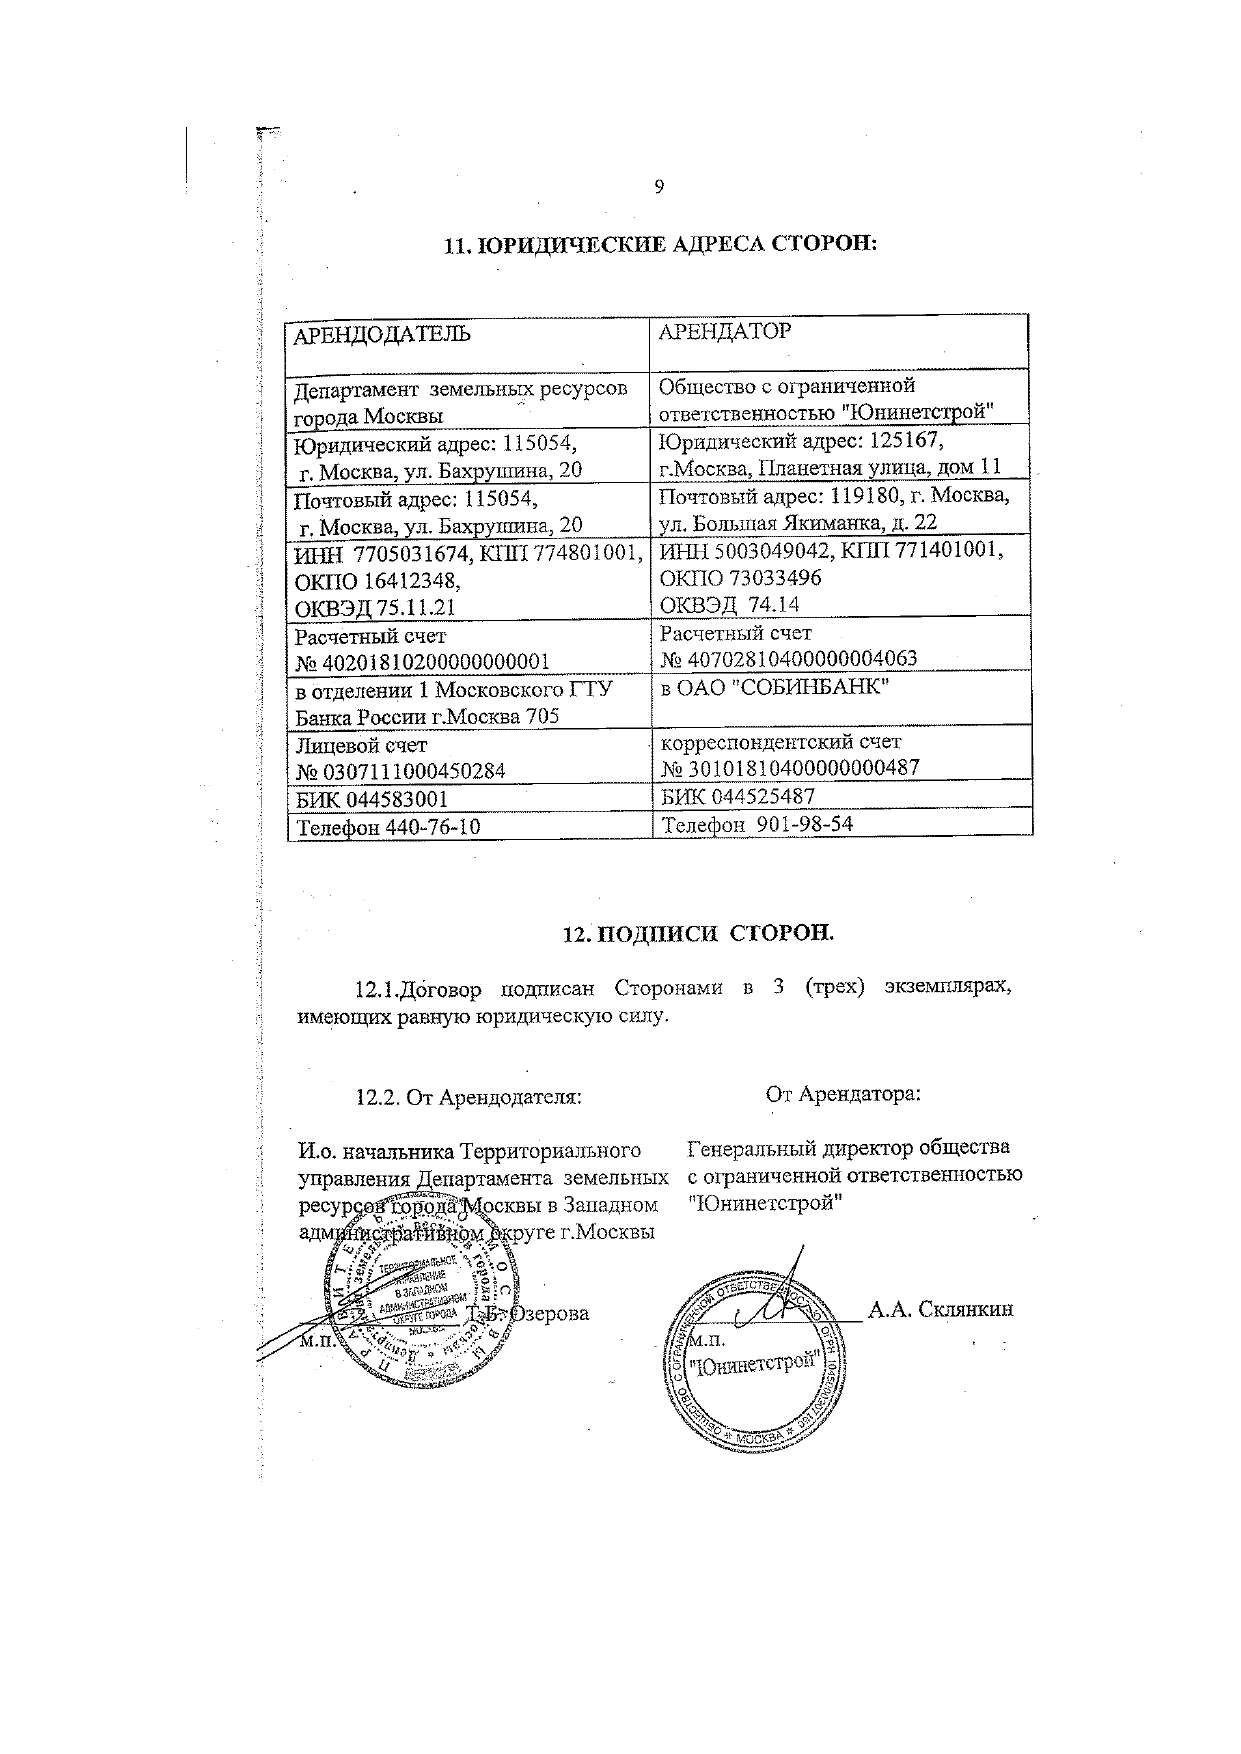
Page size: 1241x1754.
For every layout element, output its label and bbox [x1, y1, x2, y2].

picture [177, 118, 1152, 1497]
